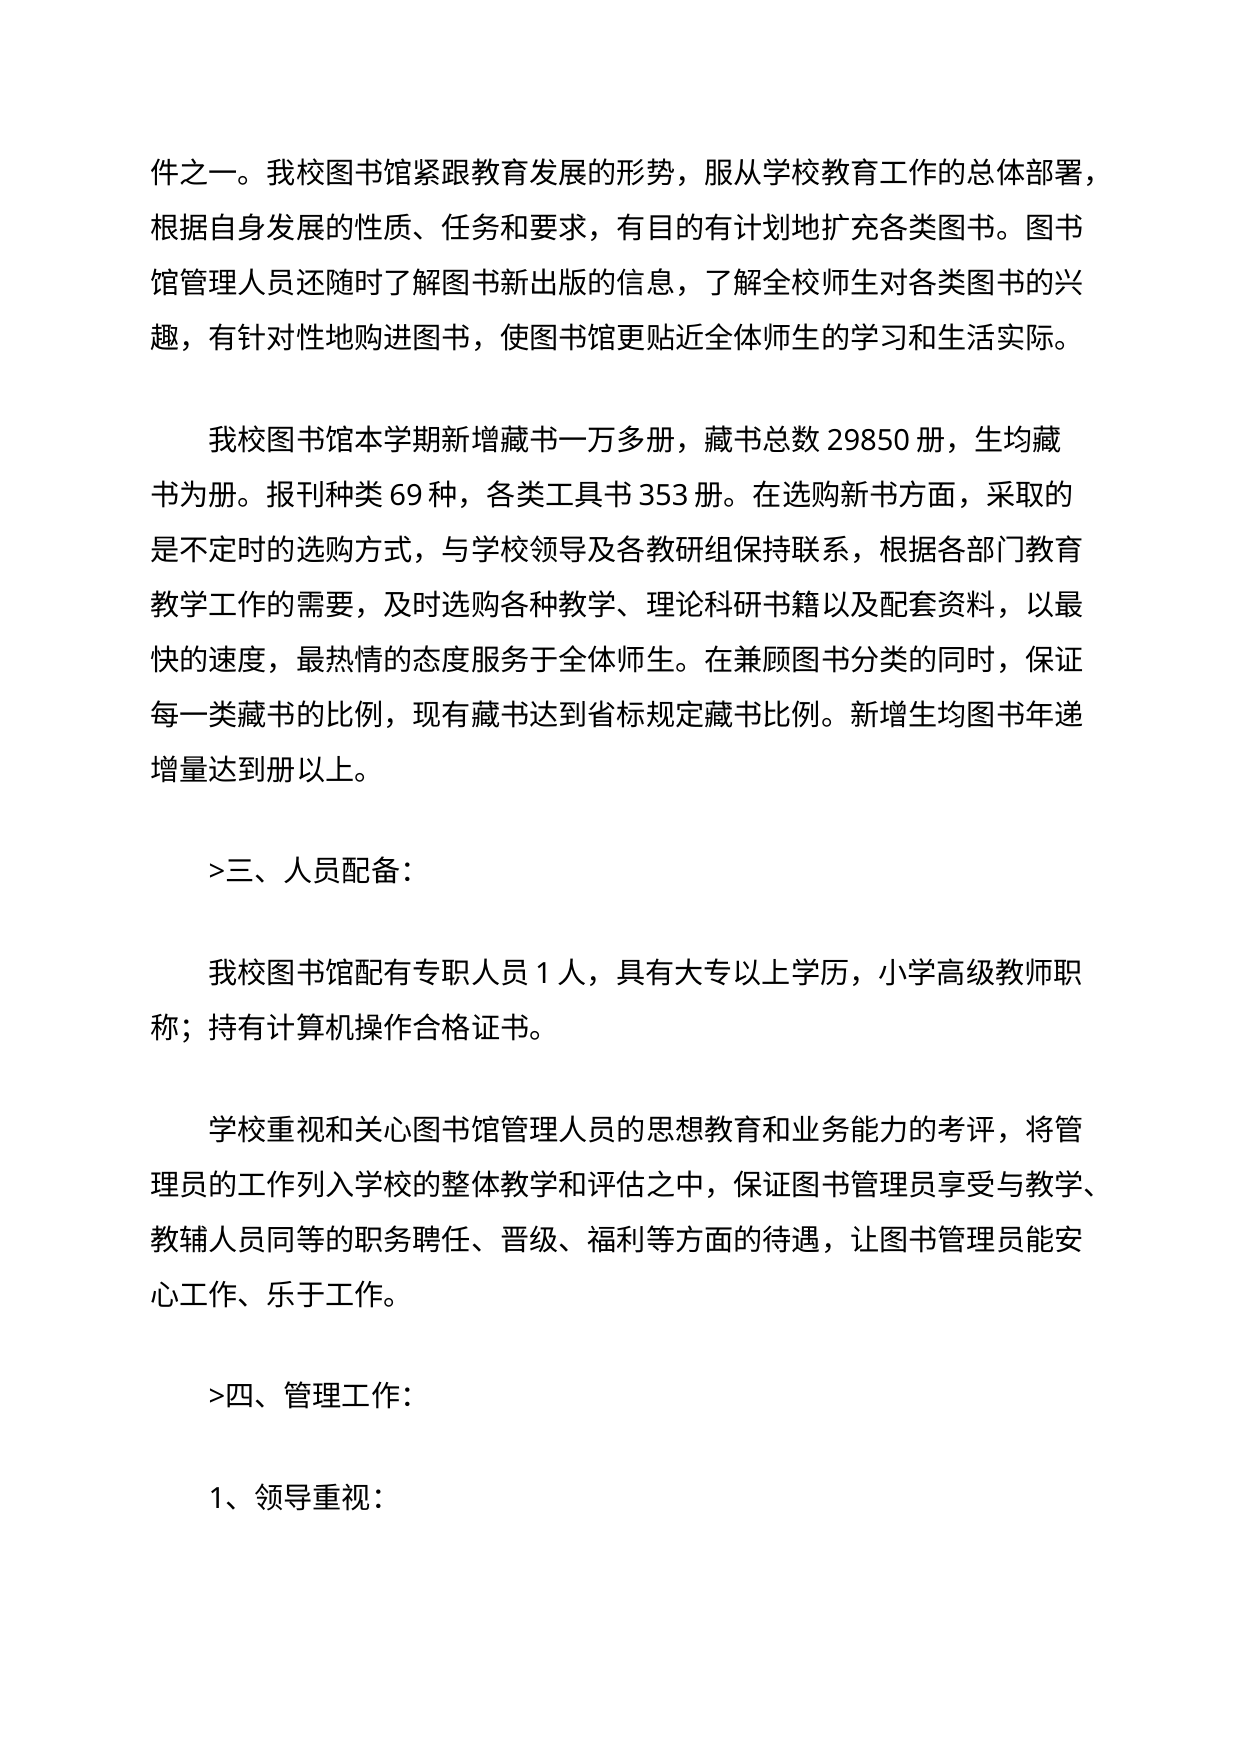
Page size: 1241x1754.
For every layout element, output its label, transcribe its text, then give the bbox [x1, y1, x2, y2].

text 学校重视和关心图书馆管理人员的思想教育和业务能力的考评，将管理员的工作列入学校的整体教学和评估之中，保证图书管理员享受与教学、教辅人员同等的职务聘任、晋级、福利等方面的待遇，让图书管理员能安心工作、乐于工作。 [150, 1107, 1090, 1313]
text 1、领导重视： [150, 1475, 1090, 1517]
text 我校图书馆本学期新增藏书一万多册，藏书总数29850册，生均藏书为册。报刊种类69种，各类工具书353册。在选购新书方面，采取的是不定时的选购方式，与学校领导及各教研组保持联系，根据各部门教育教学工作的需要，及时选购各种教学、理论科研书籍以及配套资料，以最快的速度，最热情的态度服务于全体师生。在兼顾图书分类的同时，保证每一类藏书的比例，现有藏书达到省标规定藏书比例。新增生均图书年递增量达到册以上。 [150, 416, 1090, 788]
text >四、管理工作： [150, 1373, 1090, 1415]
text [150, 150, 1090, 357]
text >三、人员配备： [150, 848, 1090, 890]
text 我校图书馆配有专职人员1人，具有大专以上学历，小学高级教师职称；持有计算机操作合格证书。 [150, 950, 1090, 1047]
